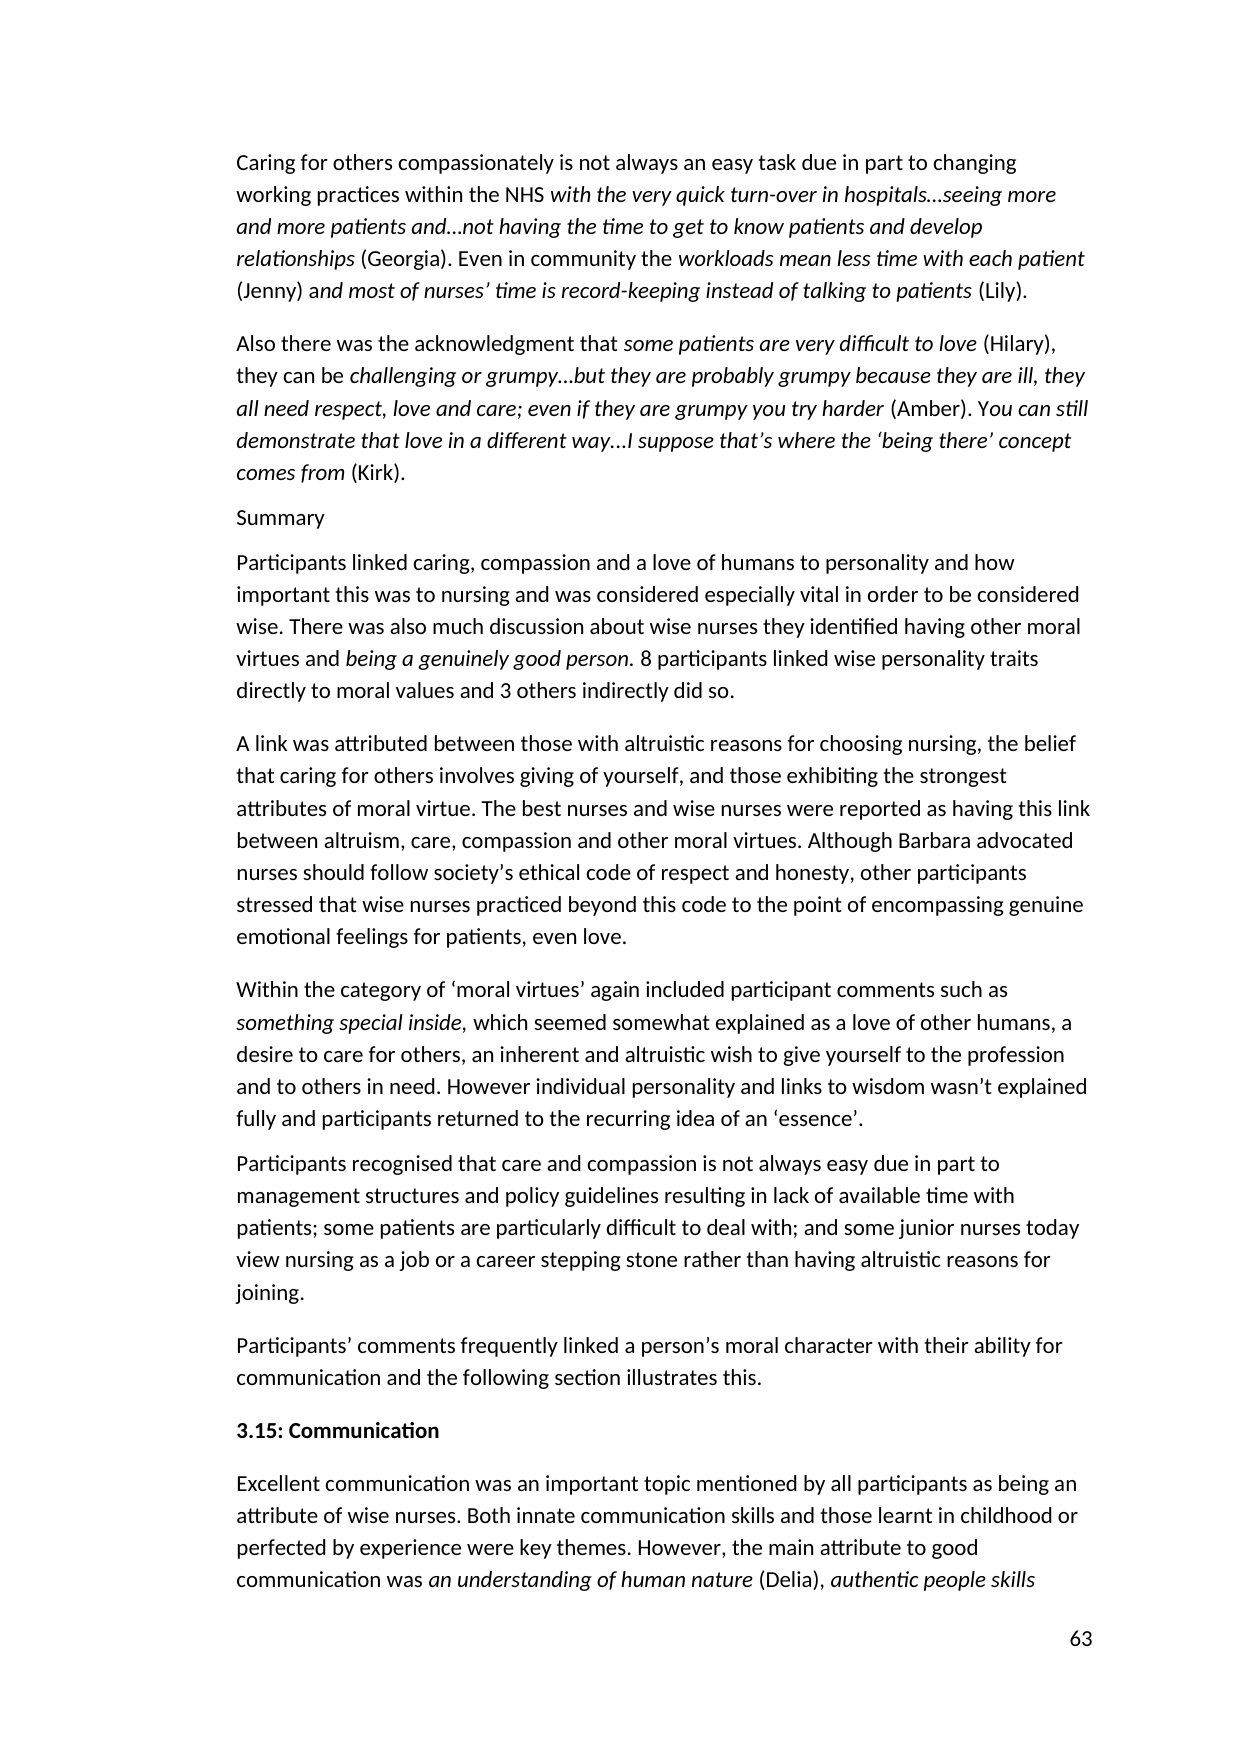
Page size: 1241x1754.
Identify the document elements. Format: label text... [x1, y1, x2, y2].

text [236, 1469, 1092, 1593]
text A link was attributed between those with altruistic reasons for choosing nursing, the belief that caring for others involves giving of yourself, and those exhibiting the strongest attributes of moral virtue. The best nurses and wise nurses were reported as having this link between altruism, care, compassion and other moral virtues. Although Barbara advocated nurses should follow society’s ethical code of respect and honesty, other participants stressed that wise nurses practiced beyond this code to the point of encompassing genuine emotional feelings for patients, even love. [236, 729, 1092, 951]
text Participants linked caring, compassion and a love of humans to personality and how important this was to nursing and was considered especially vital in order to be considered wise. There was also much discussion about wise nurses they identified having other moral virtues and being a genuinely good person. 8 participants linked wise personality traits directly to moral values and 3 others indirectly did so. [236, 548, 1092, 704]
text Within the category of ‘moral virtues’ again included participant comments such as something special inside, which seemed somewhat explained as a love of other humans, a desire to care for others, an inherent and altruistic wish to give yourself to the profession and to others in need. However individual personality and links to wisdom wasn’t explained fully and participants returned to the recurring idea of an ‘essence’. [236, 976, 1092, 1132]
text Summary [236, 503, 1092, 531]
text Participants’ comments frequently linked a person’s moral character with their ability for communication and the following section illustrates this. [236, 1331, 1092, 1391]
text 3.15: Communication [236, 1416, 1092, 1444]
text Caring for others compassionately is not always an easy task due in part to changing working practices within the NHS with the very quick turn-over in hospitals…seeing more and more patients and…not having the time to get to know patients and develop relationships (Georgia). Even in community the workloads mean less time with each patient (Jenny) and most of nurses’ time is record-keeping instead of talking to patients (Lily). [236, 148, 1092, 304]
text Participants recognised that care and compassion is not always easy due in part to management structures and policy guidelines resulting in lack of available time with patients; some patients are particularly difficult to deal with; and some junior nurses today view nursing as a job or a career stepping stone rather than having altruistic reasons for joining. [236, 1149, 1092, 1306]
text Also there was the acknowledgment that some patients are very difficult to love (Hilary), they can be challenging or grumpy…but they are probably grumpy because they are ill, they all need respect, love and care; even if they are grumpy you try harder (Amber). You can still demonstrate that love in a different way...I suppose that’s where the ‘being there’ concept comes from (Kirk). [236, 329, 1092, 486]
